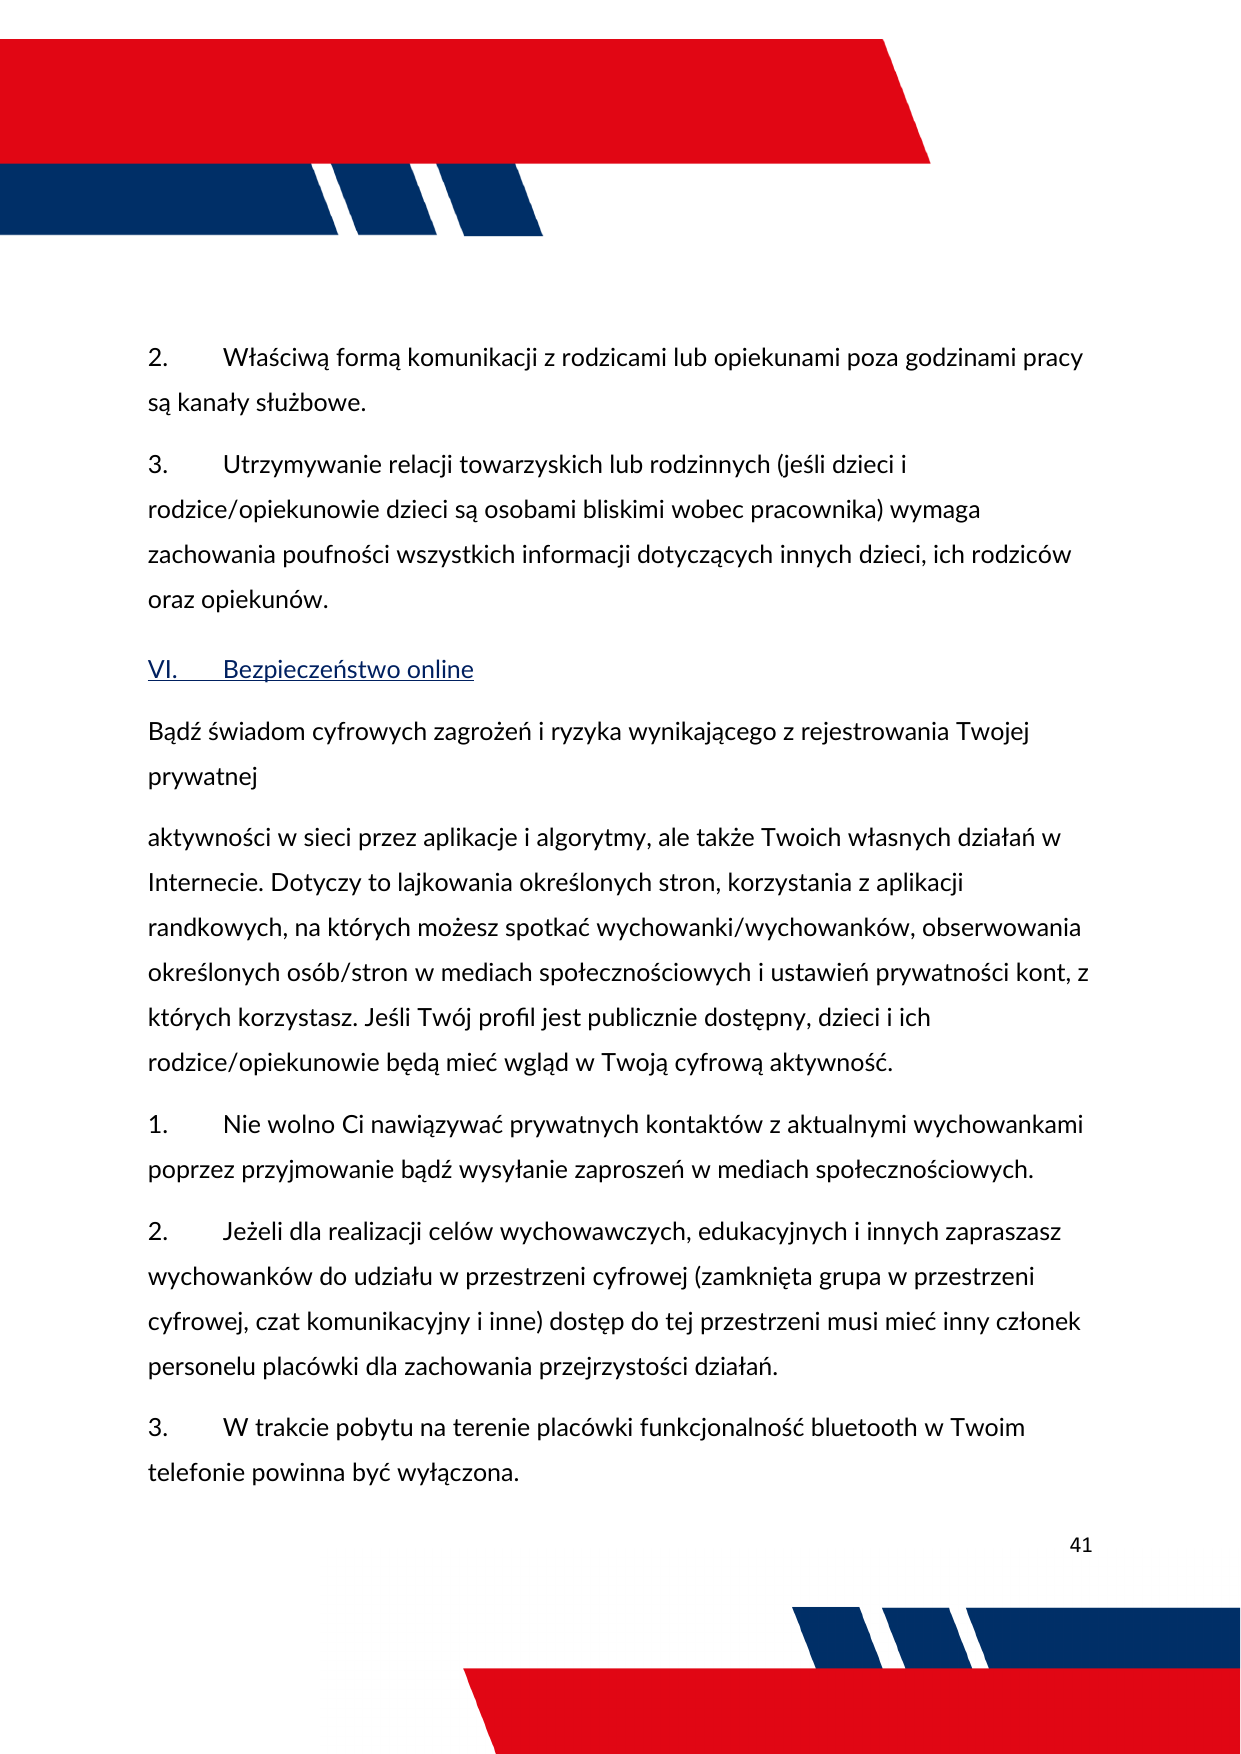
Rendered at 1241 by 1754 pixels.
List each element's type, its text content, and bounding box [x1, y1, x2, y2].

text 2. Jeżeli dla realizacji celów wychowawczych, edukacyjnych i innych zapraszasz wychowanków do udziału w przestrzeni cyfrowej (zamknięta grupa w przestrzeni cyfrowej, czat komunikacyjny i inne) dostęp do tej przestrzeni musi mieć inny członek personelu placówki dla zachowania przejrzystości działań. [148, 1215, 1093, 1380]
text VI. Bezpieczeństwo online [148, 654, 1093, 684]
picture [0, 39, 1099, 305]
text Bądź świadom cyfrowych zagrożeń i ryzyka wynikającego z rejestrowania Twojej prywatnej [148, 715, 1093, 790]
text 3. Utrzymywanie relacji towarzyskich lub rodzinnych (jeśli dzieci i rodzice/opiekunowie dzieci są osobami bliskimi wobec pracownika) wymaga zachowania poufności wszystkich informacji dotyczących innych dzieci, ich rodziców oraz opiekunów. [148, 449, 1093, 614]
picture [319, 1548, 1241, 1754]
text 3. W trakcie pobytu na terenie placówki funkcjonalność bluetooth w Twoim telefonie powinna być wyłączona. [148, 1412, 1093, 1487]
text 1. Nie wolno Ci nawiązywać prywatnych kontaktów z aktualnymi wychowankami poprzez przyjmowanie bądź wysyłanie zaproszeń w mediach społecznościowych. [148, 1109, 1093, 1184]
text aktywności w sieci przez aplikacje i algorytmy, ale także Twoich własnych działań w Internecie. Dotyczy to lajkowania określonych stron, korzystania z aplikacji randkowych, na których możesz spotkać wychowanki/wychowanków, obserwowania określonych osób/stron w mediach społecznościowych i ustawień prywatności kont, z których korzystasz. Jeśli Twój profil jest publicznie dostępny, dzieci i ich rodzice/opiekunowie będą mieć wgląd w Twoją cyfrową aktywność. [148, 822, 1093, 1077]
text 2. Właściwą formą komunikacji z rodzicami lub opiekunami poza godzinami pracy są kanały służbowe. [148, 342, 1093, 417]
